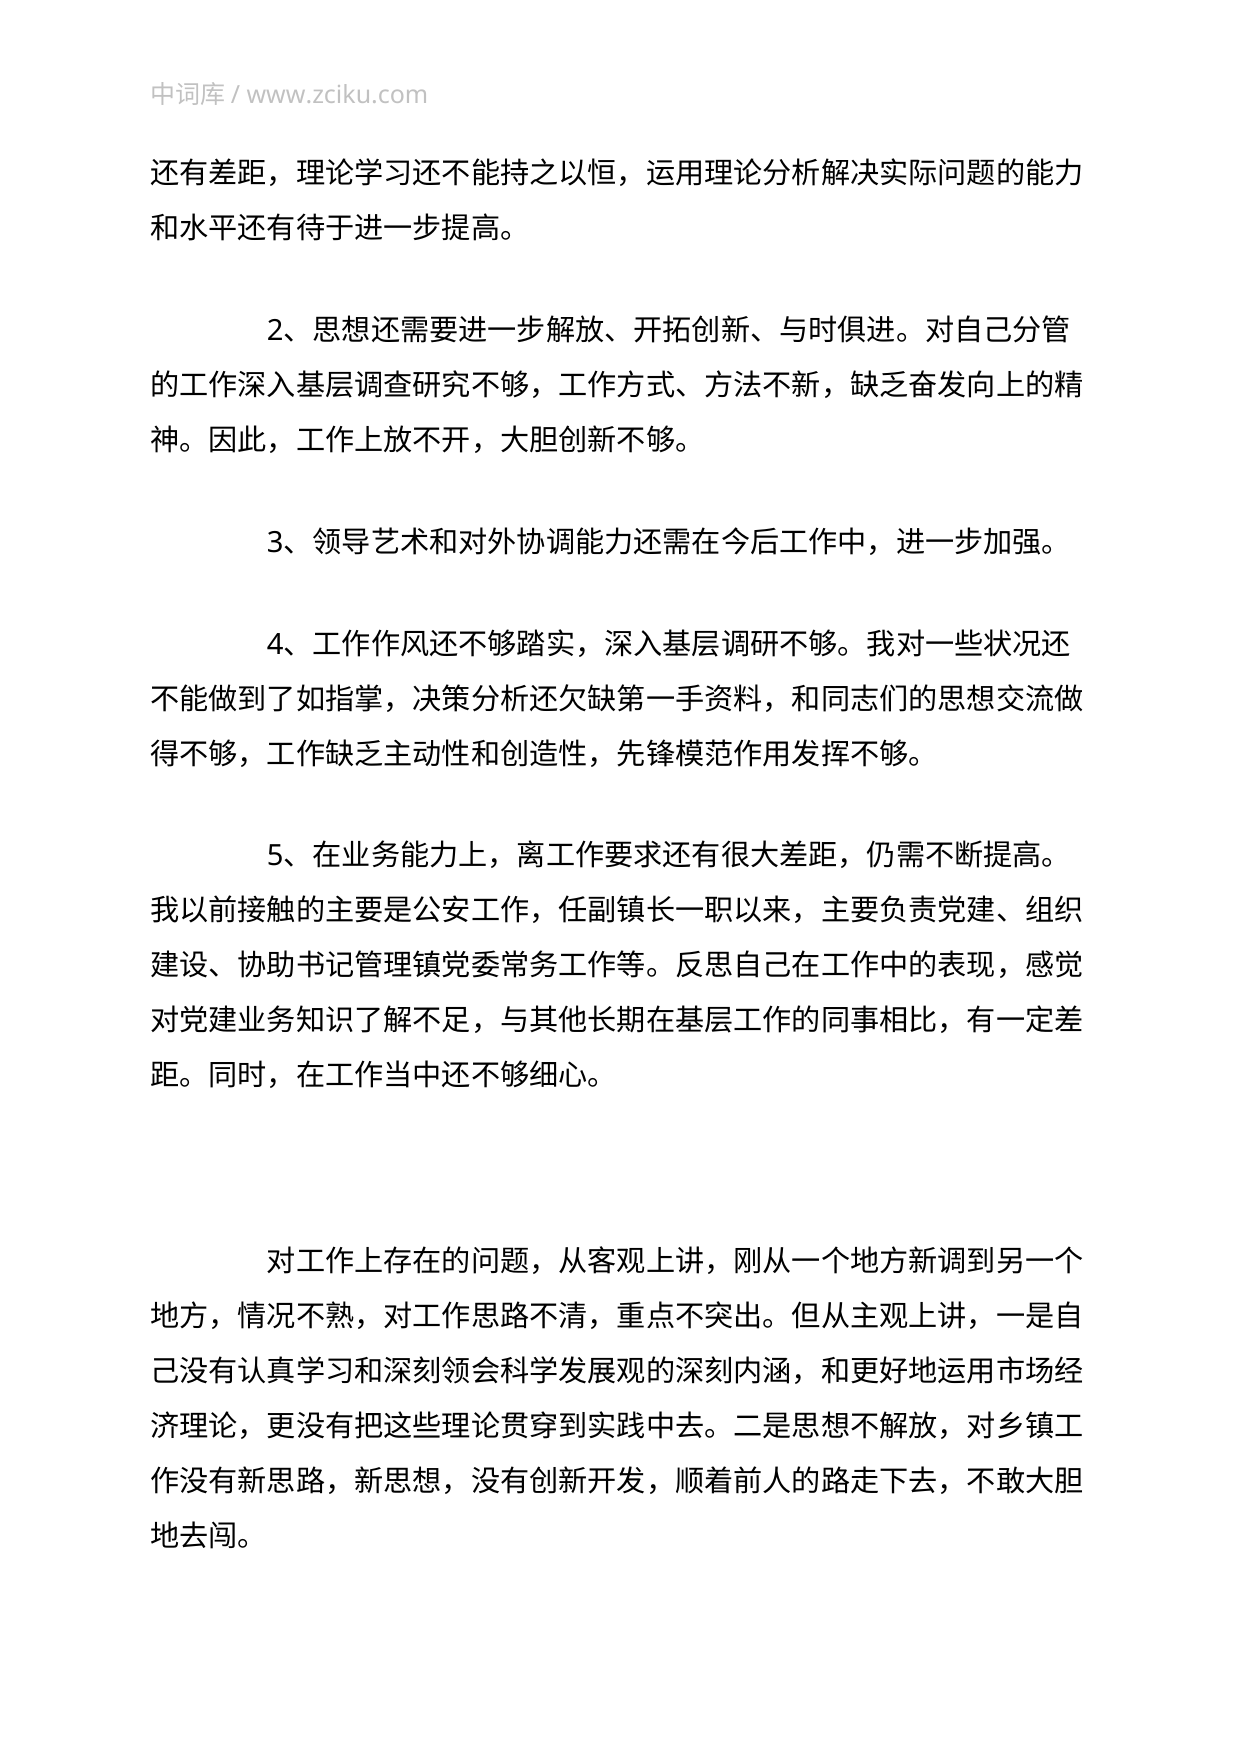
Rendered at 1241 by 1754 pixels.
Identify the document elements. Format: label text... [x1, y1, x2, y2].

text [150, 150, 1090, 247]
text 5、在业务能力上，离工作要求还有很大差距，仍需不断提高。我以前接触的主要是公安工作，任副镇长一职以来，主要负责党建、组织建设、协助书记管理镇党委常务工作等。反思自己在工作中的表现，感觉对党建业务知识了解不足，与其他长期在基层工作的同事相比，有一定差距。同时，在工作当中还不够细心。 [150, 832, 1090, 1094]
text 4、工作作风还不够踏实，深入基层调研不够。我对一些状况还不能做到了如指掌，决策分析还欠缺第一手资料，和同志们的思想交流做得不够，工作缺乏主动性和创造性，先锋模范作用发挥不够。 [150, 620, 1090, 772]
text 3、领导艺术和对外协调能力还需在今后工作中，进一步加强。 [150, 518, 1090, 561]
text 2、思想还需要进一步解放、开拓创新、与时俱进。对自己分管的工作深入基层调查研究不够，工作方式、方法不新，缺乏奋发向上的精神。因此，工作上放不开，大胆创新不够。 [150, 307, 1090, 459]
text 对工作上存在的问题，从客观上讲，刚从一个地方新调到另一个地方，情况不熟，对工作思路不清，重点不突出。但从主观上讲，一是自己没有认真学习和深刻领会科学发展观的深刻内涵，和更好地运用市场经济理论，更没有把这些理论贯穿到实践中去。二是思想不解放，对乡镇工作没有新思路，新思想，没有创新开发，顺着前人的路走下去，不敢大胆地去闯。 [150, 1238, 1090, 1554]
